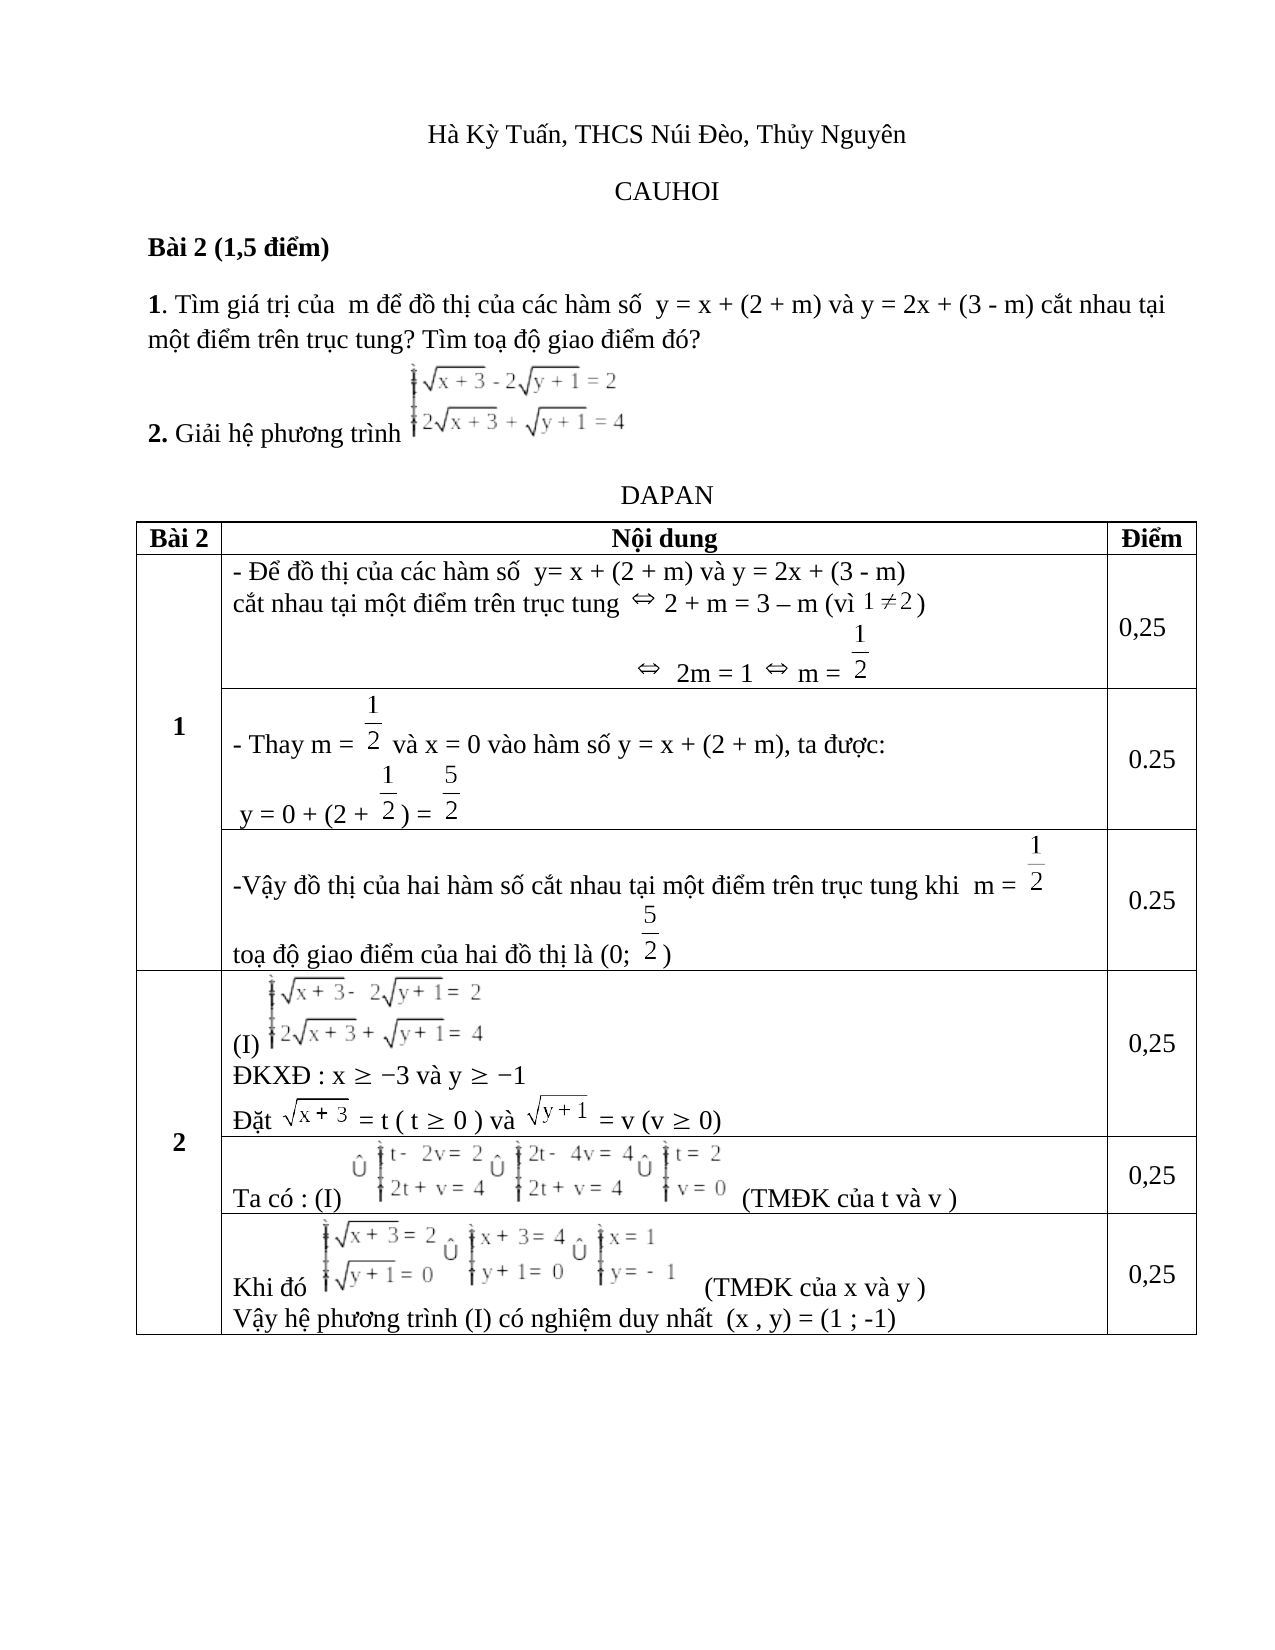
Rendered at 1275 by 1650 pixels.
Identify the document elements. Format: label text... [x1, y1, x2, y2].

table_cell - Thay m = và x = 0 vào hàm số y = x + (2 + m), ta được: y = 0 + (2 + ) = [222, 689, 1107, 829]
table_cell 0.25 [1108, 689, 1196, 829]
table_cell 0,25 [1108, 555, 1196, 688]
table_header Bài 2 [137, 523, 221, 554]
table_header Điểm [1108, 523, 1196, 554]
table_cell 0.25 [1108, 830, 1196, 970]
table_cell 0,25 [1108, 1137, 1196, 1213]
table_cell 0,25 [1108, 971, 1196, 1136]
text DAPAN [148, 479, 1186, 511]
text 2. Giải hệ phương trình [148, 359, 1186, 448]
text 1. Tìm giá trị của m để đồ thị của các hàm số y = x + (2 + m) và y = 2x + (3 - m) cắt nhau tại một điểm trên trục tung? Tìm toạ độ giao điểm đó? [148, 288, 1186, 355]
table_cell -Vậy đồ thị của hai hàm số cắt nhau tại một điểm trên trục tung khi m = toạ độ giao điểm của hai đồ thị là (0; ) [222, 830, 1107, 970]
table_header Nội dung [222, 523, 1107, 554]
table_cell Ta có : (I) (TMĐK của t và v ) [222, 1137, 1107, 1213]
text Bài 2 (1,5 điểm) [148, 231, 1186, 262]
table_cell 0,25 [1108, 1214, 1196, 1334]
table_cell Khi đó (TMĐK của x và y ) Vậy hệ phương trình (I) có nghiệm duy nhất (x , y) = (1 ; -1) [222, 1214, 1107, 1334]
table_cell 2 [137, 971, 221, 1334]
table_cell 1 [137, 555, 221, 970]
text Hà Kỳ Tuấn, THCS Núi Đèo, Thủy Nguyên [148, 118, 1186, 149]
table_cell - Để đồ thị của các hàm số y= x + (2 + m) và y = 2x + (3 - m) cắt nhau tại một điểm trên trục tung 2 + m = 3 – m (vì ) 2m = 1 m = [222, 555, 1107, 688]
text CAUHOI [148, 175, 1186, 206]
table_cell (I) ĐKXĐ : x −3 và y −1 Đặt = t ( t 0 ) và = v (v 0) [222, 971, 1107, 1136]
